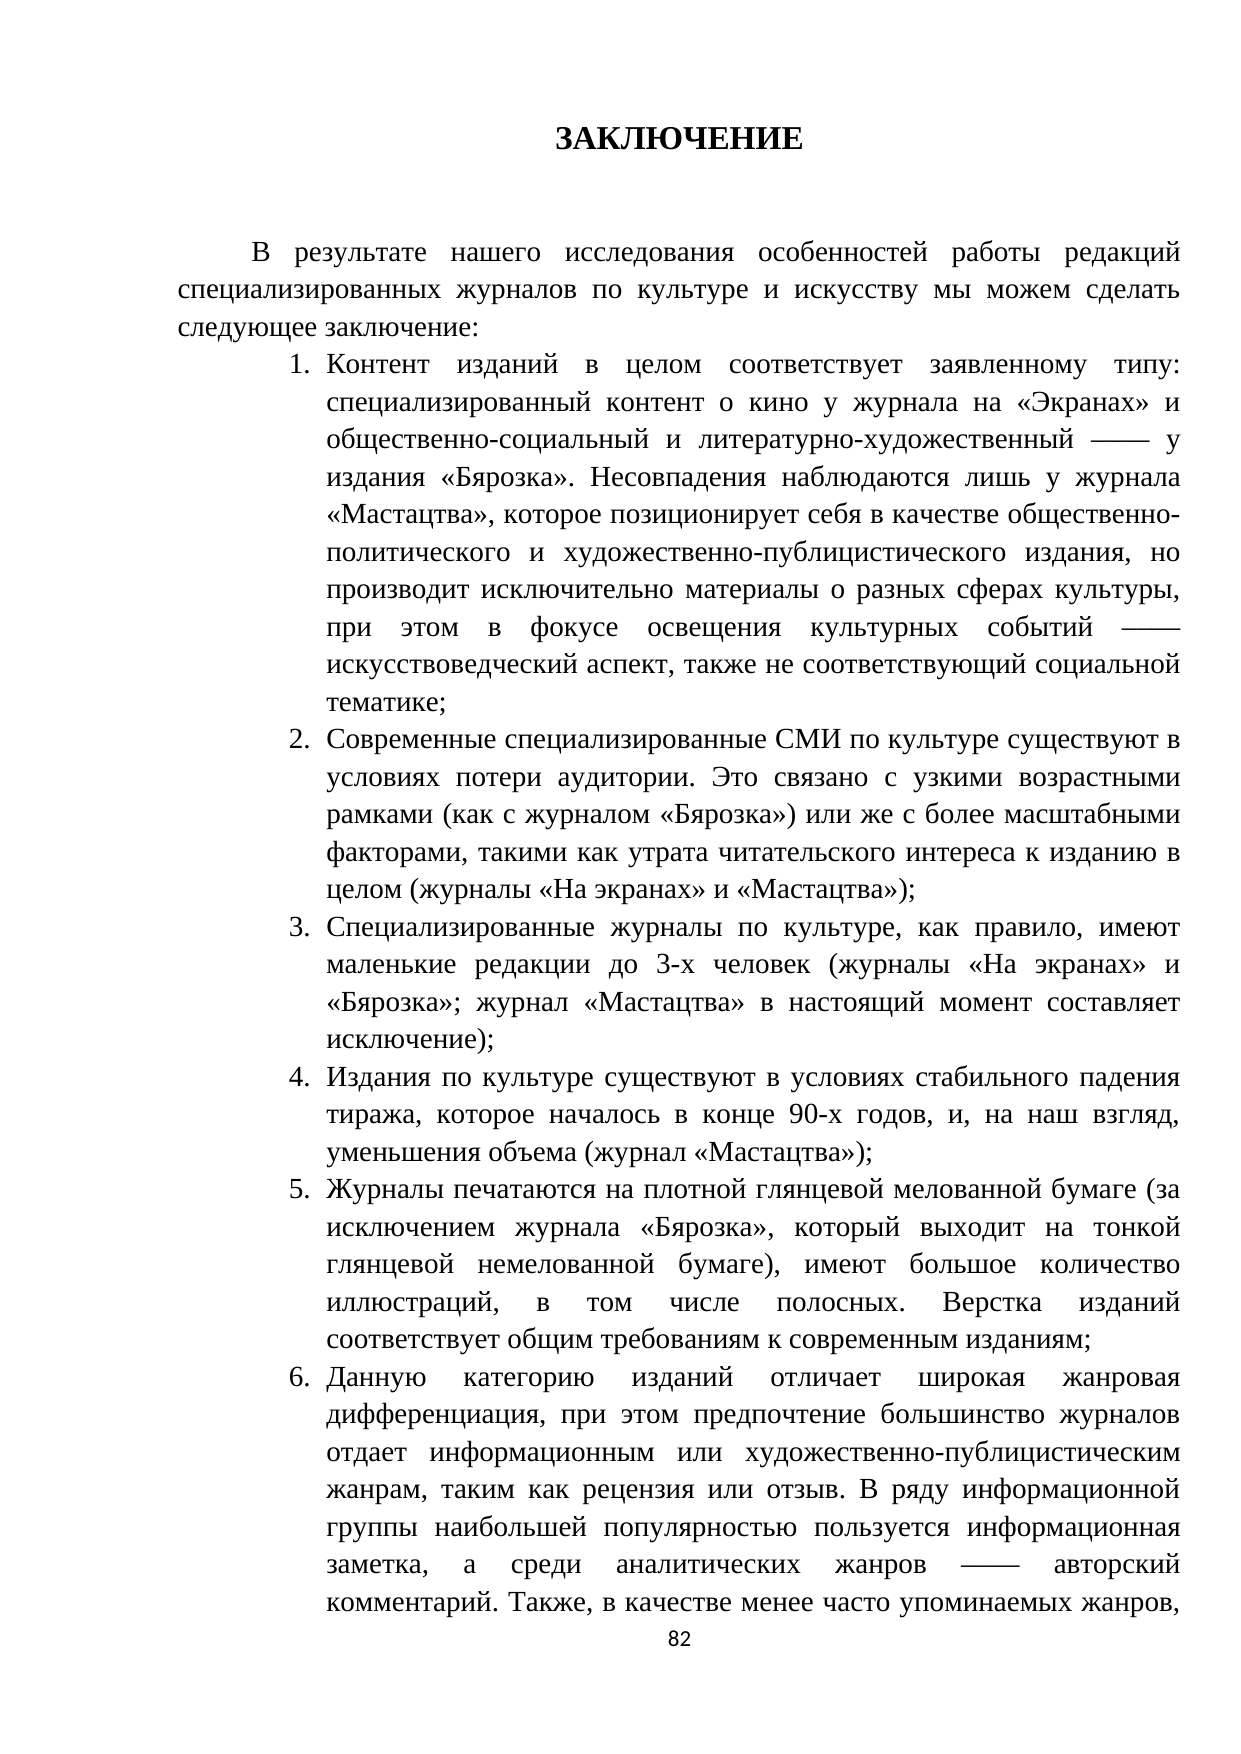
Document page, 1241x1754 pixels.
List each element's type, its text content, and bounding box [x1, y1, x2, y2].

list Издания по культуре существуют в условиях стабильного падения тиража, которое началось в конце 90-х годов, и, на наш взгляд, уменьшения объема (журнал «Мастацтва»); [288, 1056, 1181, 1169]
list Журналы печатаются на плотной глянцевой мелованной бумаге (за исключением журнала «Бярозка», который выходит на тонкой глянцевой немелованной бумаге), имеют большое количество иллюстраций, в том числе полосных. Верстка изданий соответствует общим требованиям к современным изданиям; [288, 1169, 1181, 1356]
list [288, 1356, 1181, 1619]
list Контент изданий в целом соответствует заявленному типу: специализированный контент о кино у журнала на «Экранах» и общественно-социальный и литературно-художественный ––— у издания «Бярозка». Несовпадения наблюдаются лишь у журнала «Мастацтва», которое позиционирует себя в качестве общественно-политического и художественно-публицистического издания, но производит исключительно материалы о разных сферах культуры, при этом в фокусе освещения культурных событий ––— искусствоведческий аспект, также не соответствующий социальной тематике; [288, 344, 1181, 719]
list Специализированные журналы по культуре, как правило, имеют маленькие редакции до 3-х человек (журналы «На экранах» и «Бярозка»; журнал «Мастацтва» в настоящий момент составляет исключение); [288, 906, 1181, 1056]
text В результате нашего исследования особенностей работы редакций специализированных журналов по культуре и искусству мы можем сделать следующее заключение: [177, 231, 1181, 344]
text ЗАКЛЮЧЕНИЕ [177, 118, 1181, 156]
list Современные специализированные СМИ по культуре существуют в условиях потери аудитории. Это связано с узкими возрастными рамками (как с журналом «Бярозка») или же с более масштабными факторами, такими как утрата читательского интереса к изданию в целом (журналы «На экранах» и «Мастацтва»); [288, 719, 1181, 906]
